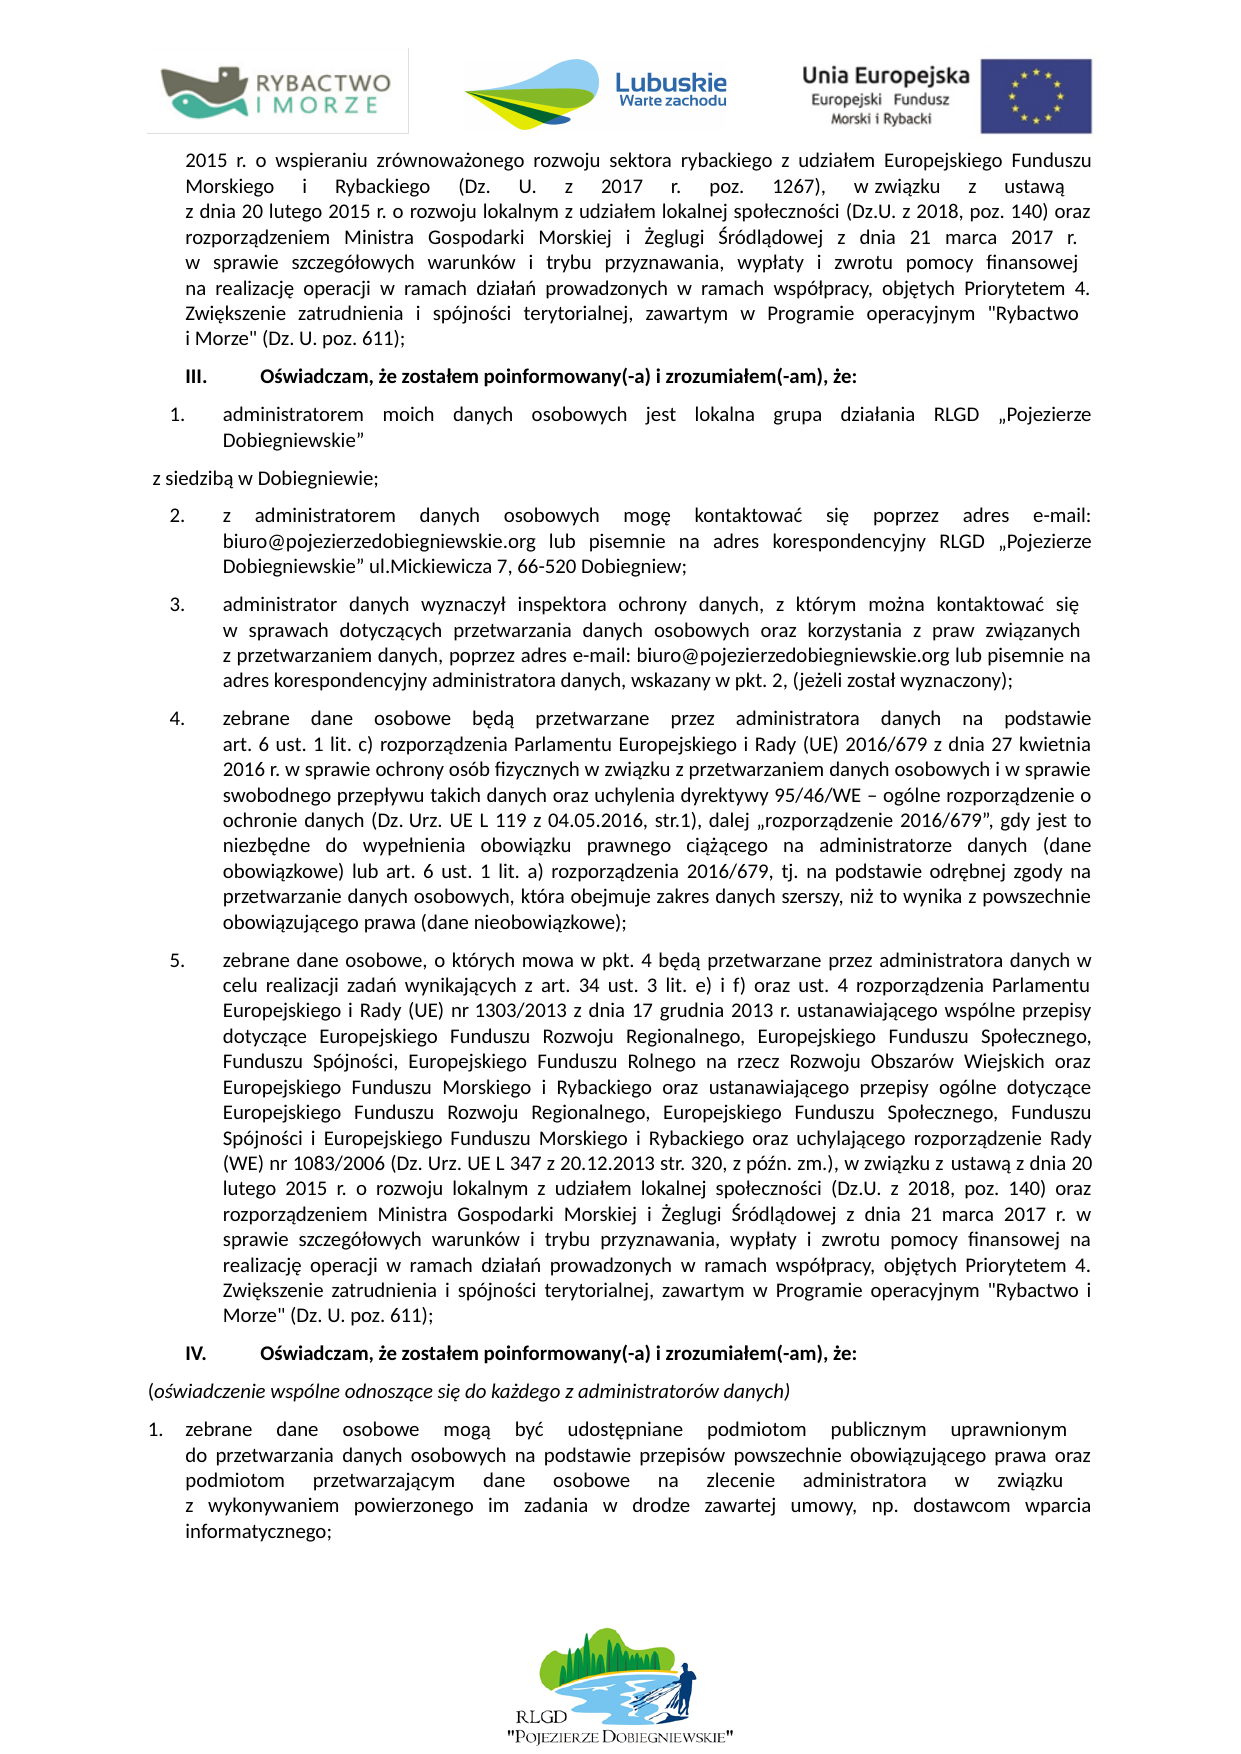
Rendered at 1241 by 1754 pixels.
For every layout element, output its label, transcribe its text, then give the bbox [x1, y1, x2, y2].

picture [146, 48, 410, 135]
picture [795, 46, 1102, 146]
list zebrane dane osobowe, o których mowa w pkt. 4 będą przetwarzane przez administratora danych w celu realizacji zadań wynikających z art. 34 ust. 3 lit. e) i f) oraz ust. 4 rozporządzenia Parlamentu Europejskiego i Rady (UE) nr 1303/2013 z dnia 17 grudnia 2013 r. ustanawiającego wspólne przepisy dotyczące Europejskiego Funduszu Rozwoju Regionalnego, Europejskiego Funduszu Społecznego, Funduszu Spójności, Europejskiego Funduszu Rolnego na rzecz Rozwoju Obszarów Wiejskich oraz Europejskiego Funduszu Morskiego i Rybackiego oraz ustanawiającego przepisy ogólne dotyczące Europejskiego Funduszu Rozwoju Regionalnego, Europejskiego Funduszu Społecznego, Funduszu Spójności i Europejskiego Funduszu Morskiego i Rybackiego oraz uchylającego rozporządzenie Rady (WE) nr 1083/2006 (Dz. Urz. UE L 347 z 20.12.2013 str. 320, z późn. zm.), w związku z ustawą z dnia 20 lutego 2015 r. o rozwoju lokalnym z udziałem lokalnej społeczności (Dz.U. z 2018, poz. 140) oraz rozporządzeniem Ministra Gospodarki Morskiej i Żeglugi Śródlądowej z dnia 21 marca 2017 r. w sprawie szczegółowych warunków i trybu przyznawania, wypłaty i zwrotu pomocy finansowej na realizację operacji w ramach działań prowadzonych w ramach współpracy, objętych Priorytetem 4. Zwiększenie zatrudnienia i spójności terytorialnej, zawartym w Programie operacyjnym "Rybactwo i Morze" (Dz. U. poz. 611); [185, 947, 1093, 1328]
list zebrane dane osobowe mogą być udostępniane podmiotom publicznym uprawnionym do przetwarzania danych osobowych na podstawie przepisów powszechnie obowiązującego prawa oraz podmiotom przetwarzającym dane osobowe na zlecenie administratora w związku z wykonywaniem powierzonego im zadania w drodze zawartej umowy, np. dostawcom wparcia informatycznego; [148, 1416, 1093, 1543]
text z siedzibą w Dobiegniewie; [148, 465, 1093, 490]
list administratorem moich danych osobowych jest lokalna grupa działania RLGD „Pojezierze Dobiegniewskie” [185, 401, 1093, 452]
text (oświadczenie wspólne odnoszące się do każdego z administratorów danych) [148, 1378, 1093, 1404]
list administrator danych wyznaczył inspektora ochrony danych, z którym można kontaktować się w sprawach dotyczących przetwarzania danych osobowych oraz korzystania z praw związanych z przetwarzaniem danych, poprzez adres e-mail: biuro@pojezierzedobiegniewskie.org lub pisemnie na adres korespondencyjny administratora danych, wskazany w pkt. 2, (jeżeli został wyznaczony); [185, 591, 1093, 693]
picture [495, 1613, 745, 1754]
picture [464, 59, 727, 130]
list Oświadczam, że zostałem poinformowany(-a) i zrozumiałem(-am), że: [185, 363, 1093, 389]
list zebrane dane osobowe będą przetwarzane przez administratora danych na podstawie art. 6 ust. 1 lit. c) rozporządzenia Parlamentu Europejskiego i Rady (UE) 2016/679 z dnia 27 kwietnia 2016 r. w sprawie ochrony osób fizycznych w związku z przetwarzaniem danych osobowych i w sprawie swobodnego przepływu takich danych oraz uchylenia dyrektywy 95/46/WE – ogólne rozporządzenie o ochronie danych (Dz. Urz. UE L 119 z 04.05.2016, str.1), dalej „rozporządzenie 2016/679”, gdy jest to niezbędne do wypełnienia obowiązku prawnego ciążącego na administratorze danych (dane obowiązkowe) lub art. 6 ust. 1 lit. a) rozporządzenia 2016/679, tj. na podstawie odrębnej zgody na przetwarzanie danych osobowych, która obejmuje zakres danych szerszy, niż to wynika z powszechnie obowiązującego prawa (dane nieobowiązkowe); [185, 706, 1093, 934]
list Oświadczam, że zostałem poinformowany(-a) i zrozumiałem(-am), że: [185, 1341, 1093, 1366]
list z administratorem danych osobowych mogę kontaktować się poprzez adres e-mail: biuro@pojezierzedobiegniewskie.org lub pisemnie na adres korespondencyjny RLGD „Pojezierze Dobiegniewskie” ul.Mickiewicza 7, 66-520 Dobiegniew; [185, 503, 1093, 579]
